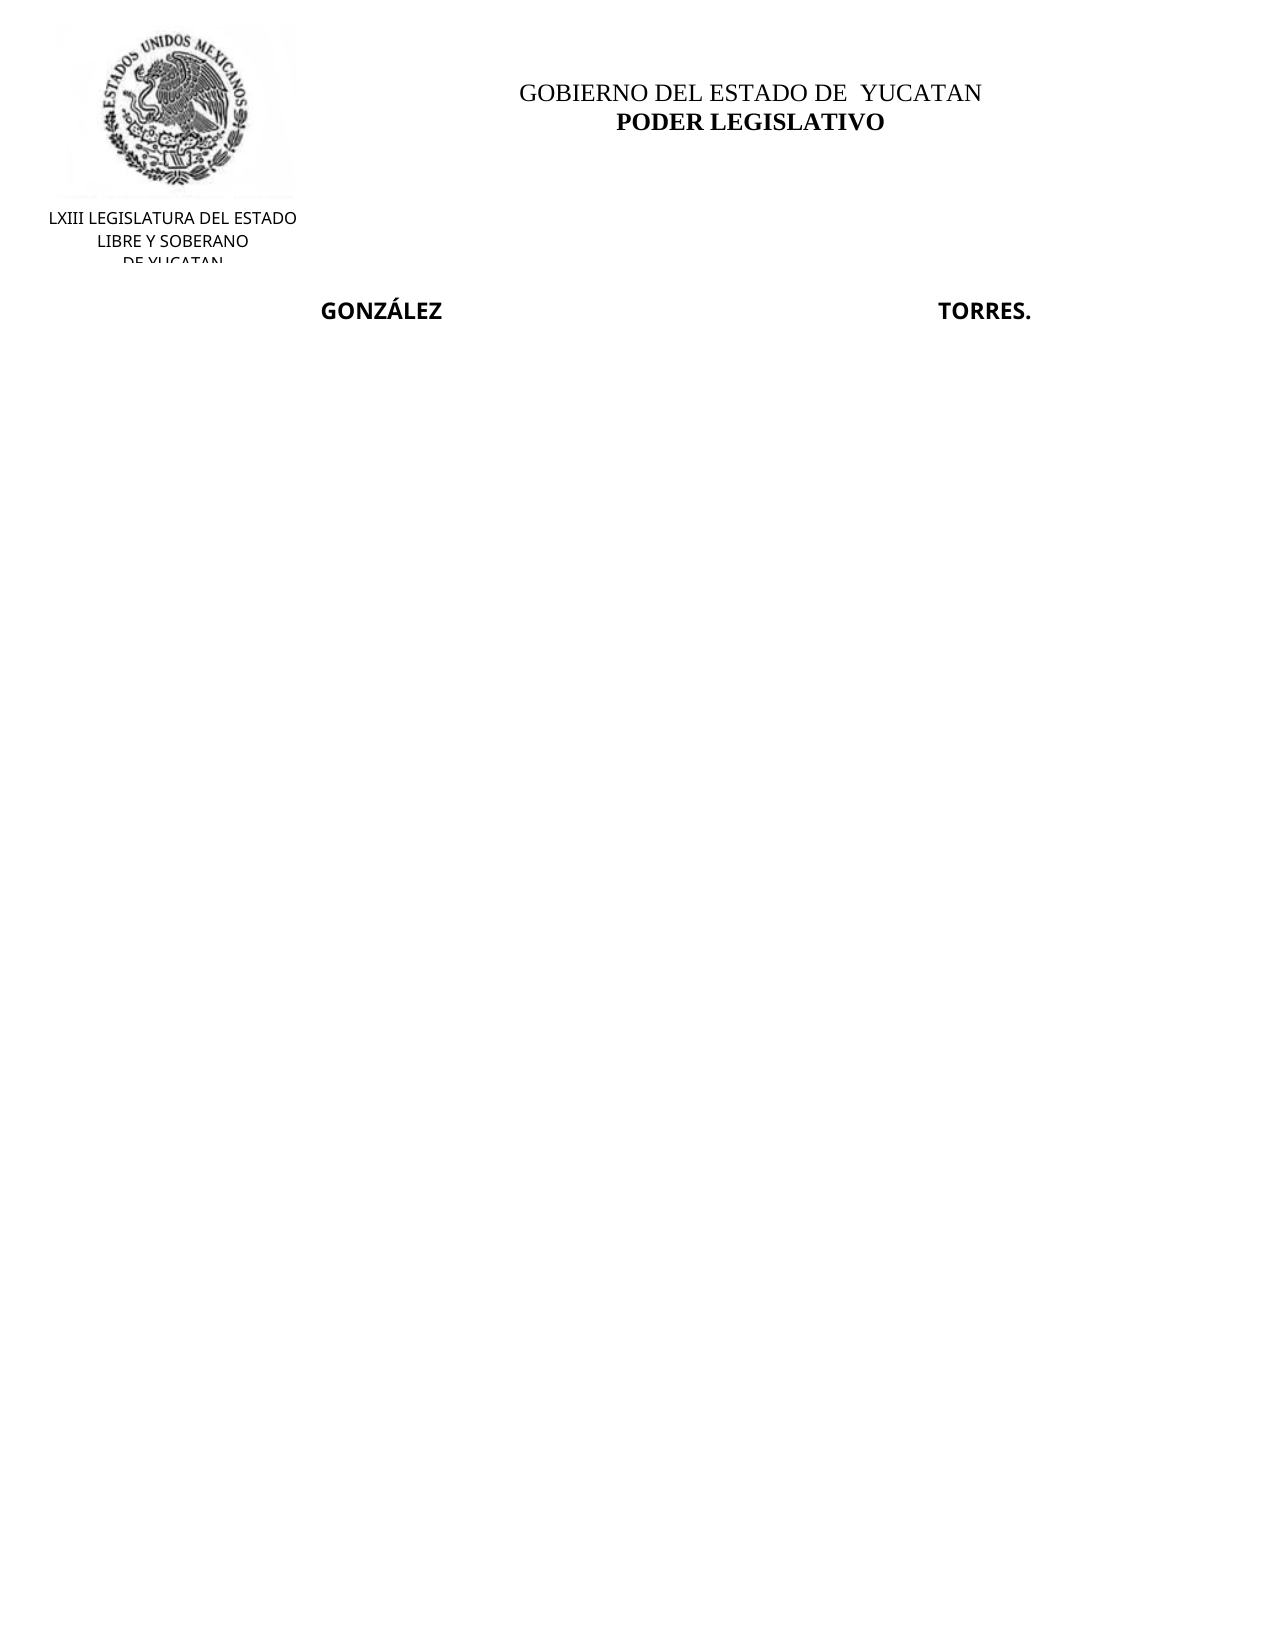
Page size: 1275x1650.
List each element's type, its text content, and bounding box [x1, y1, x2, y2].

table_header SECRETARIO: DIP. RAFAEL ALEJANDRO ECHAZARRETA TORRES. [749, 295, 1221, 358]
table_header SECRETARIA: DIP. KARLA VANESSA SALAZAR GONZÁLEZ [313, 295, 748, 358]
picture [57, 26, 297, 198]
